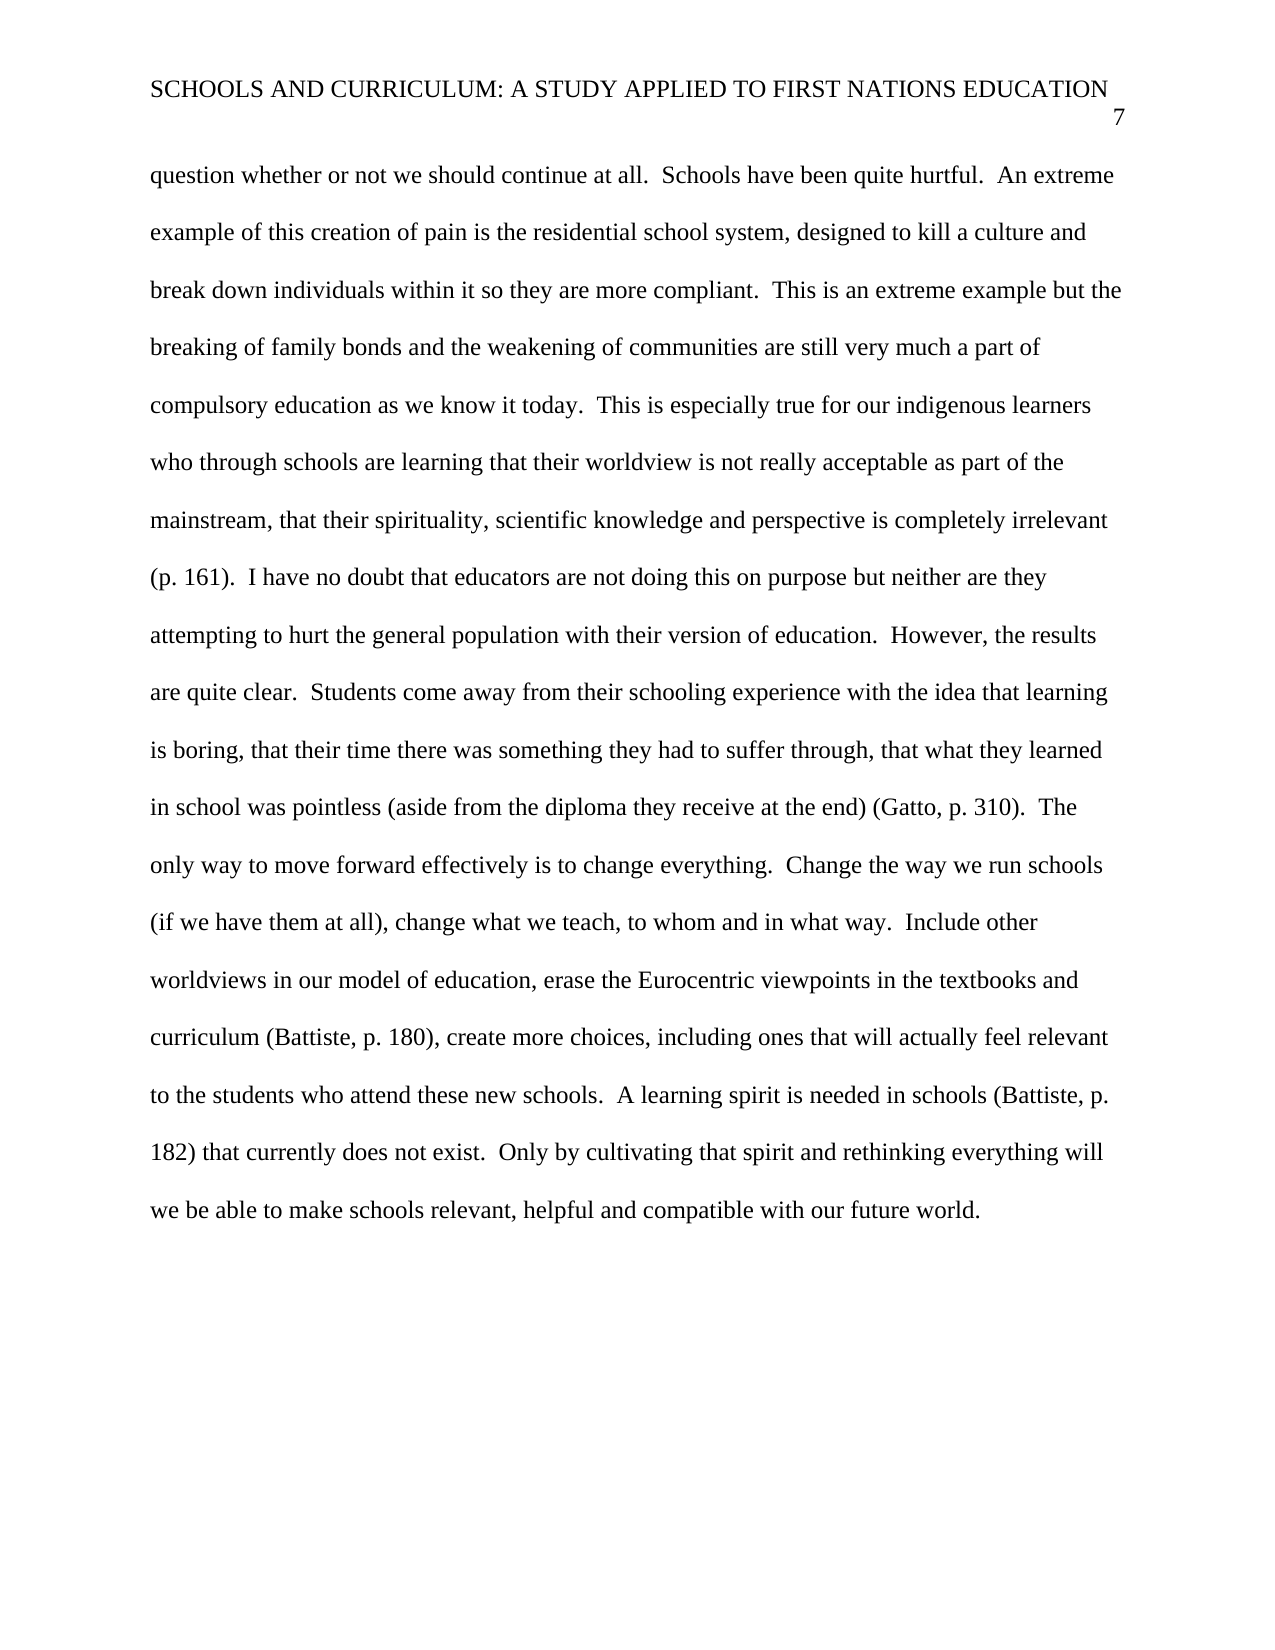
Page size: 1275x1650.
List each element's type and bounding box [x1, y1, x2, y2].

text [150, 160, 1125, 1224]
